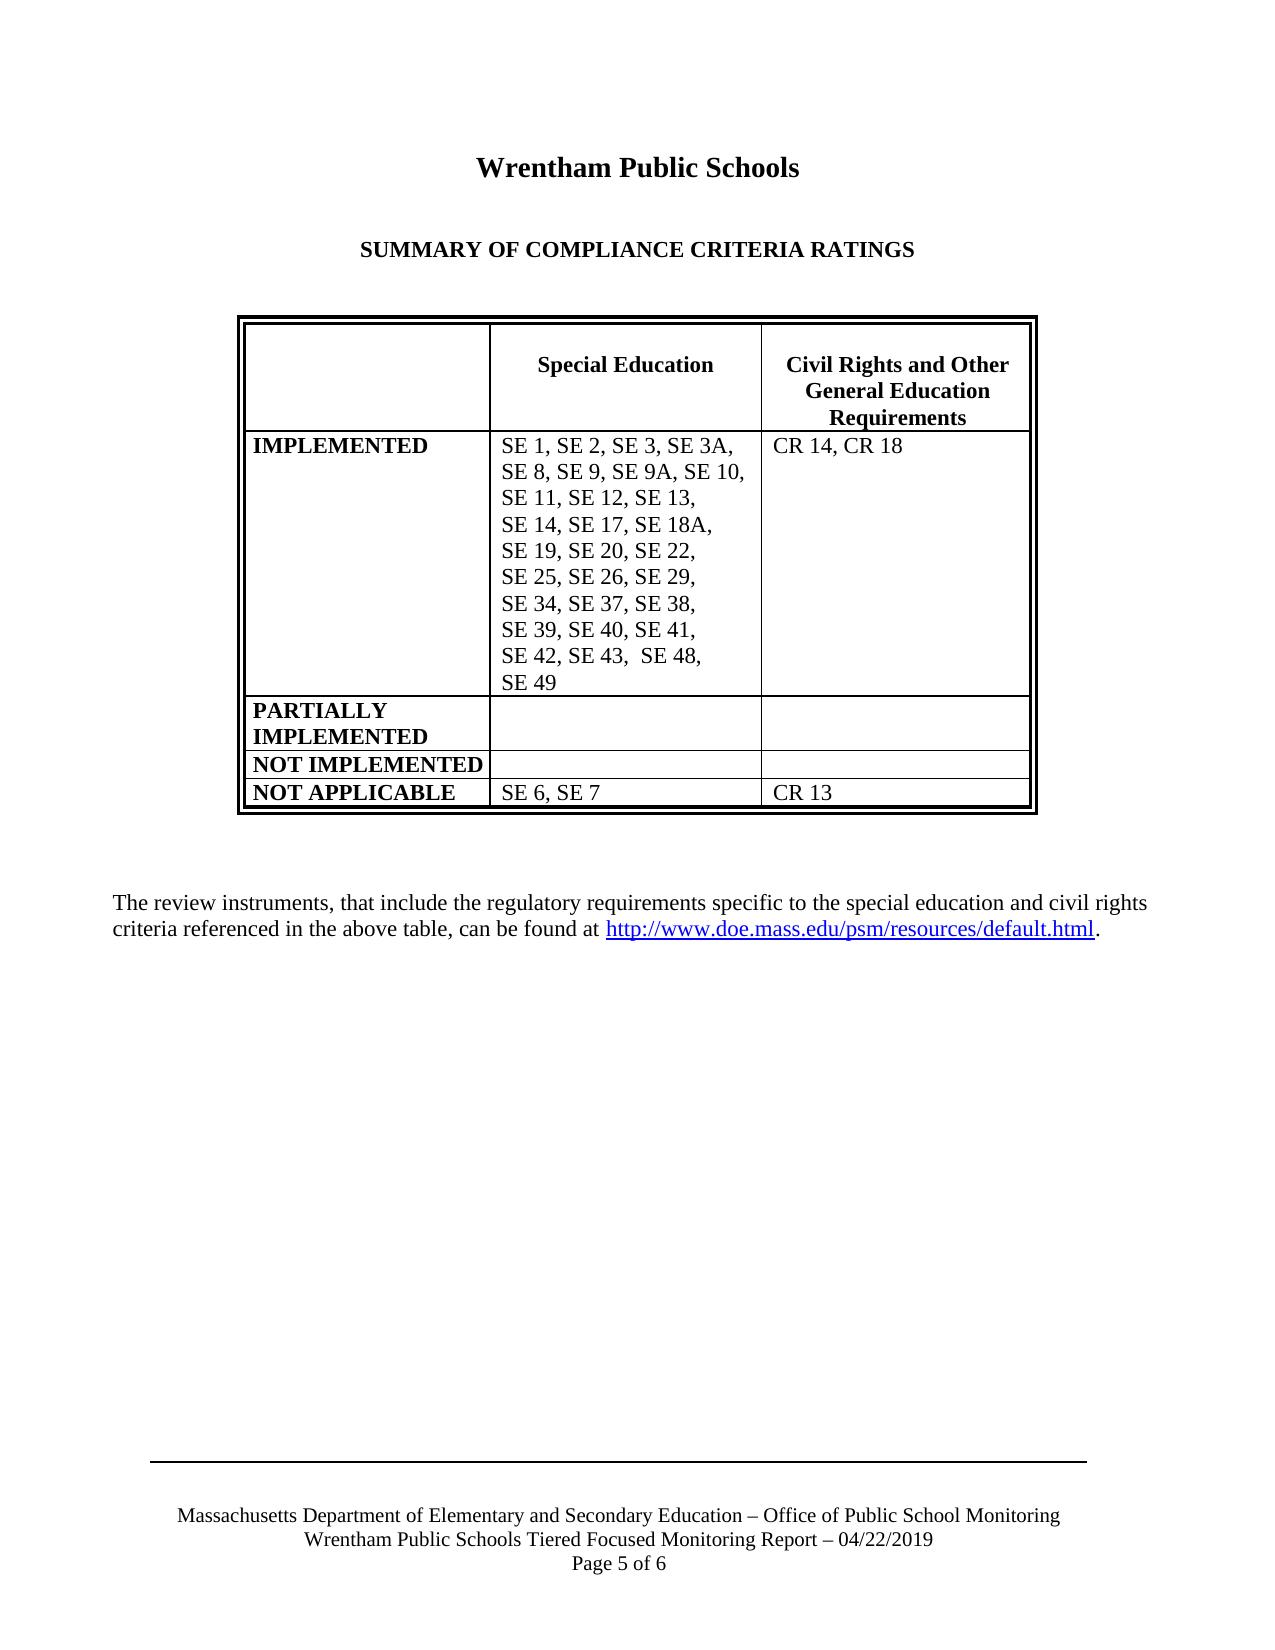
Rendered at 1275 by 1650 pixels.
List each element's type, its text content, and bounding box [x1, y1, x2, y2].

text SUMMARY OF COMPLIANCE CRITERIA RATINGS [75, 236, 1200, 263]
table_cell NOT IMPLEMENTED [246, 751, 489, 777]
table_cell [491, 751, 761, 777]
table_cell SE 6, SE 7 [491, 779, 761, 805]
table_cell PARTIALLY IMPLEMENTED [246, 697, 489, 749]
table_header [241, 319, 490, 430]
table_cell [762, 751, 1029, 777]
table_cell CR 13 [762, 779, 1029, 805]
table_cell CR 14, CR 18 [762, 432, 1029, 695]
table_cell IMPLEMENTED [246, 432, 489, 695]
table_cell [762, 697, 1029, 749]
table_cell SE 1, SE 2, SE 3, SE 3A, SE 8, SE 9, SE 9A, SE 10, SE 11, SE 12, SE 13, SE 14, SE 17, SE 18A, SE 19, SE 20, SE 22, SE 25, SE 26, SE 29, SE 34, SE 37, SE 38, SE 39, SE 40, SE 41, SE 42, SE 43, SE 48, SE 49 [491, 432, 761, 695]
text The review instruments, that include the regulatory requirements specific to the special education and civil rights criteria referenced in the above table, can be found at http://www.doe.mass.edu/psm/resources/default.html. [112, 889, 1172, 942]
text Wrentham Public Schools [150, 150, 1125, 183]
table_cell NOT APPLICABLE [246, 779, 489, 805]
table_header Special Education [491, 325, 761, 430]
table_header Civil Rights and Other General Education Requirements [762, 319, 1034, 430]
table_cell [491, 697, 761, 749]
